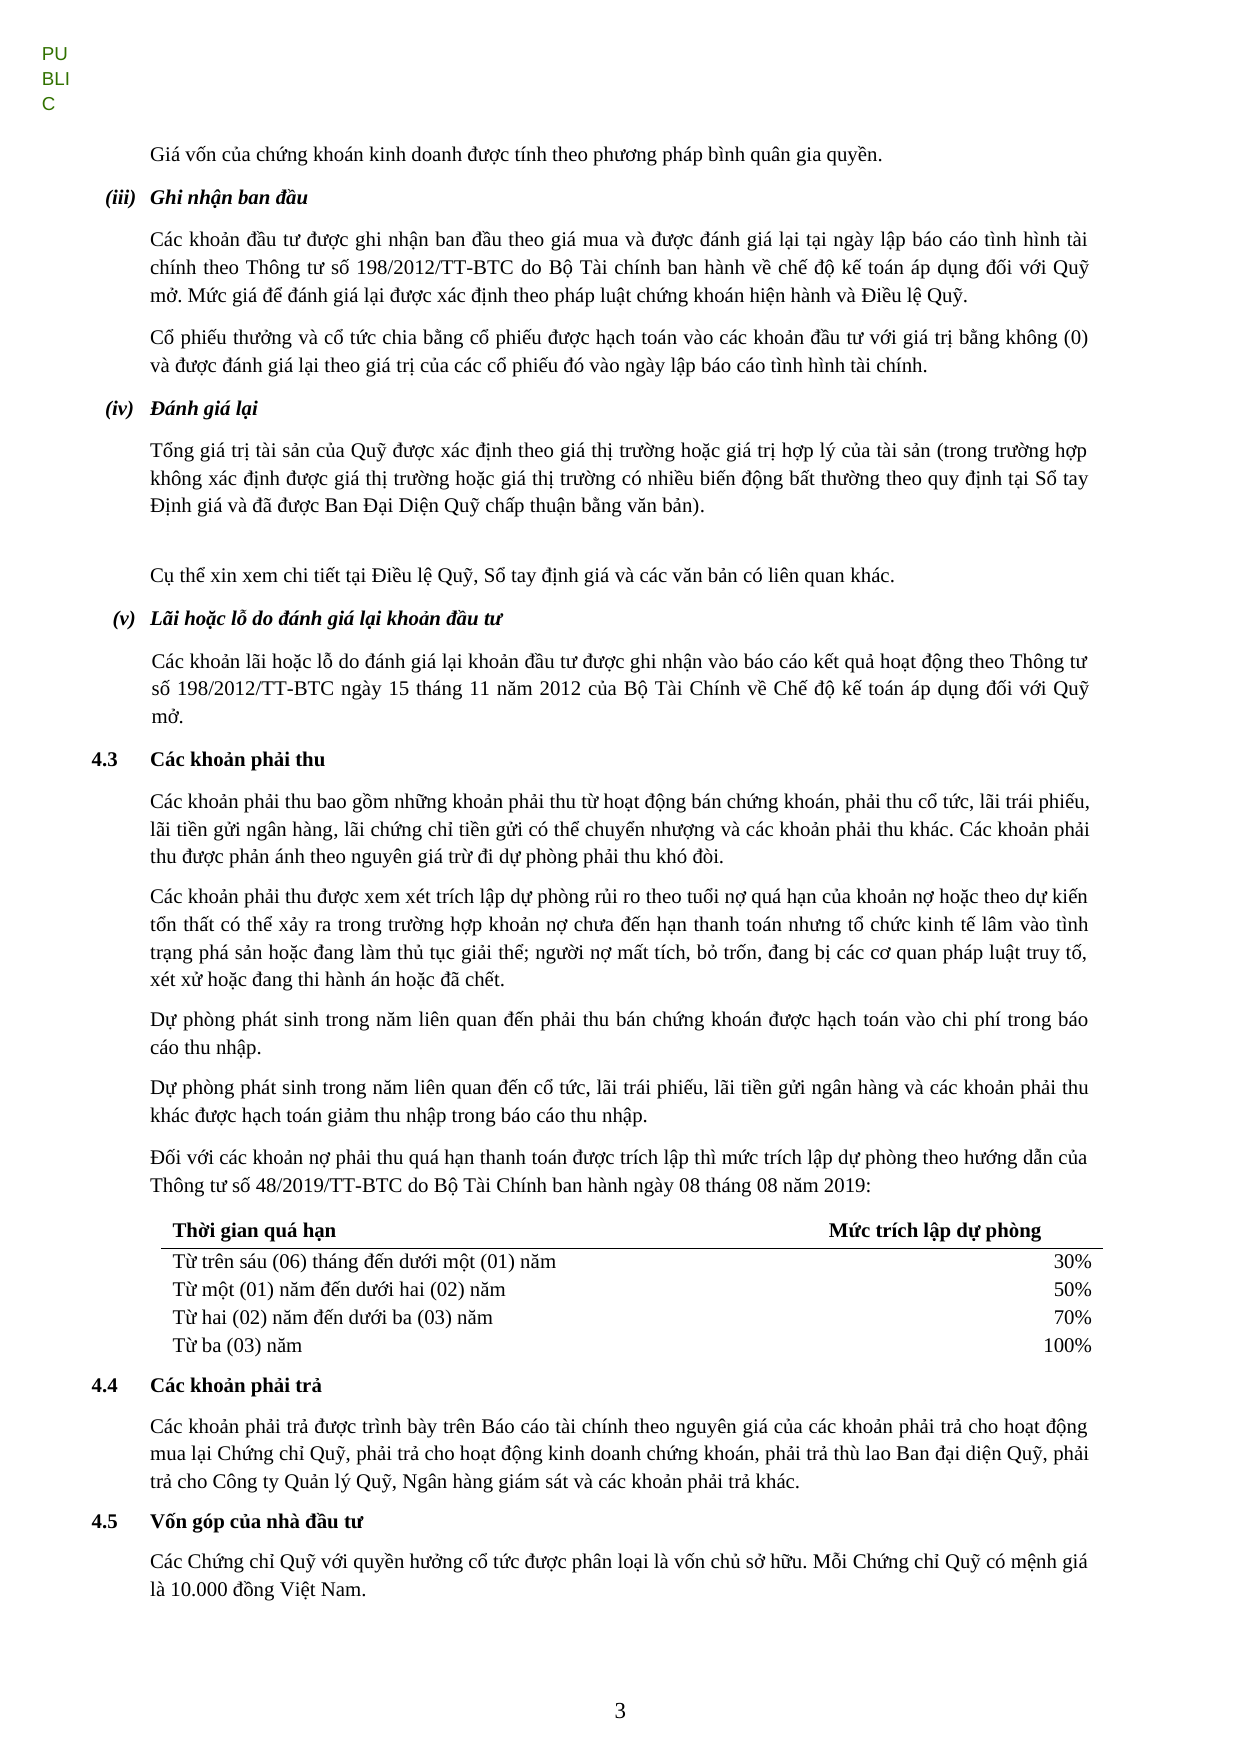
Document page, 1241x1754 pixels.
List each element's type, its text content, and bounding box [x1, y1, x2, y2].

text Đối với các khoản nợ phải thu quá hạn thanh toán được trích lập thì mức trích lập dự phòng theo hướng dẫn của Thông tư số 48/2019/TT-BTC do Bộ Tài Chính ban hành ngày 08 tháng 08 năm 2019: [150, 1145, 1090, 1197]
text Các khoản phải thu được xem xét trích lập dự phòng rủi ro theo tuổi nợ quá hạn của khoản nợ hoặc theo dự kiến tổn thất có thể xảy ra trong trường hợp khoản nợ chưa đến hạn thanh toán nhưng tổ chức kinh tế lâm vào tình trạng phá sản hoặc đang làm thủ tục giải thể; người nợ mất tích, bỏ trốn, đang bị các cơ quan pháp luật truy tố, xét xử hoặc đang thi hành án hoặc đã chết. [150, 884, 1090, 991]
table_header Thời gian quá hạn [161, 1215, 817, 1248]
text Cổ phiếu thưởng và cổ tức chia bằng cổ phiếu được hạch toán vào các khoản đầu tư với giá trị bằng không (0) và được đánh giá lại theo giá trị của các cổ phiếu đó vào ngày lập báo cáo tình hình tài chính. [150, 325, 1090, 377]
text Các khoản đầu tư được ghi nhận ban đầu theo giá mua và được đánh giá lại tại ngày lập báo cáo tình hình tài chính theo Thông tư số 198/2012/TT-BTC do Bộ Tài chính ban hành về chế độ kế toán áp dụng đối với Quỹ mở. Mức giá để đánh giá lại được xác định theo pháp luật chứng khoán hiện hành và Điều lệ Quỹ. [150, 227, 1090, 307]
table_cell Từ một (01) năm đến dưới hai (02) năm [161, 1277, 817, 1305]
list Các khoản phải thu [91, 746, 1090, 771]
text Các Chứng chỉ Quỹ với quyền hưởng cổ tức được phân loại là vốn chủ sở hữu. Mỗi Chứng chỉ Quỹ có mệnh giá là 10.000 đồng Việt Nam. [150, 1549, 1090, 1601]
text Các khoản lãi hoặc lỗ do đánh giá lại khoản đầu tư được ghi nhận vào báo cáo kết quả hoạt động theo Thông tư số 198/2012/TT-BTC ngày 15 tháng 11 năm 2012 của Bộ Tài Chính về Chế độ kế toán áp dụng đối với Quỹ mở. [151, 649, 1090, 728]
text Dự phòng phát sinh trong năm liên quan đến cổ tức, lãi trái phiếu, lãi tiền gửi ngân hàng và các khoản phải thu khác được hạch toán giảm thu nhập trong báo cáo thu nhập. [150, 1075, 1090, 1127]
text Các khoản phải trả được trình bày trên Báo cáo tài chính theo nguyên giá của các khoản phải trả cho hoạt động mua lại Chứng chỉ Quỹ, phải trả cho hoạt động kinh doanh chứng khoán, phải trả thù lao Ban đại diện Quỹ, phải trả cho Công ty Quản lý Quỹ, Ngân hàng giám sát và các khoản phải trả khác. [150, 1413, 1090, 1493]
list Lãi hoặc lỗ do đánh giá lại khoản đầu tư [112, 606, 1090, 630]
list Cụ thể xin xem chi tiết tại Điều lệ Quỹ, Sổ tay định giá và các văn bản có liên quan khác. [150, 563, 1090, 587]
list Tổng giá trị tài sản của Quỹ được xác định theo giá thị trường hoặc giá trị hợp lý của tài sản (trong trường hợp không xác định được giá thị trường hoặc giá thị trường có nhiều biến động bất thường theo quy định tại Sổ tay Định giá và đã được Ban Đại Diện Quỹ chấp thuận bằng văn bản). [150, 438, 1090, 517]
table_cell 70% [818, 1305, 1103, 1333]
table_cell 100% [818, 1333, 1103, 1361]
list Ghi nhận ban đầu [105, 185, 1090, 209]
table_cell Từ hai (02) năm đến dưới ba (03) năm [161, 1305, 817, 1333]
table_cell Từ ba (03) năm [161, 1333, 817, 1361]
list Giá vốn của chứng khoán kinh doanh được tính theo phương pháp bình quân gia quyền. [150, 142, 1117, 166]
text Dự phòng phát sinh trong năm liên quan đến phải thu bán chứng khoán được hạch toán vào chi phí trong báo cáo thu nhập. [150, 1007, 1090, 1059]
list Các khoản phải trả [91, 1373, 1090, 1397]
list Vốn góp của nhà đầu tư [91, 1509, 1090, 1533]
table_header Mức trích lập dự phòng [818, 1215, 1103, 1248]
list Đánh giá lại [105, 395, 1090, 419]
text Các khoản phải thu bao gồm những khoản phải thu từ hoạt động bán chứng khoán, phải thu cổ tức, lãi trái phiếu, lãi tiền gửi ngân hàng, lãi chứng chỉ tiền gửi có thể chuyển nhượng và các khoản phải thu khác. Các khoản phải thu được phản ánh theo nguyên giá trừ đi dự phòng phải thu khó đòi. [150, 789, 1090, 868]
table_cell 50% [818, 1277, 1103, 1305]
table_cell Từ trên sáu (06) tháng đến dưới một (01) năm [161, 1249, 817, 1277]
table_cell 30% [818, 1249, 1103, 1277]
